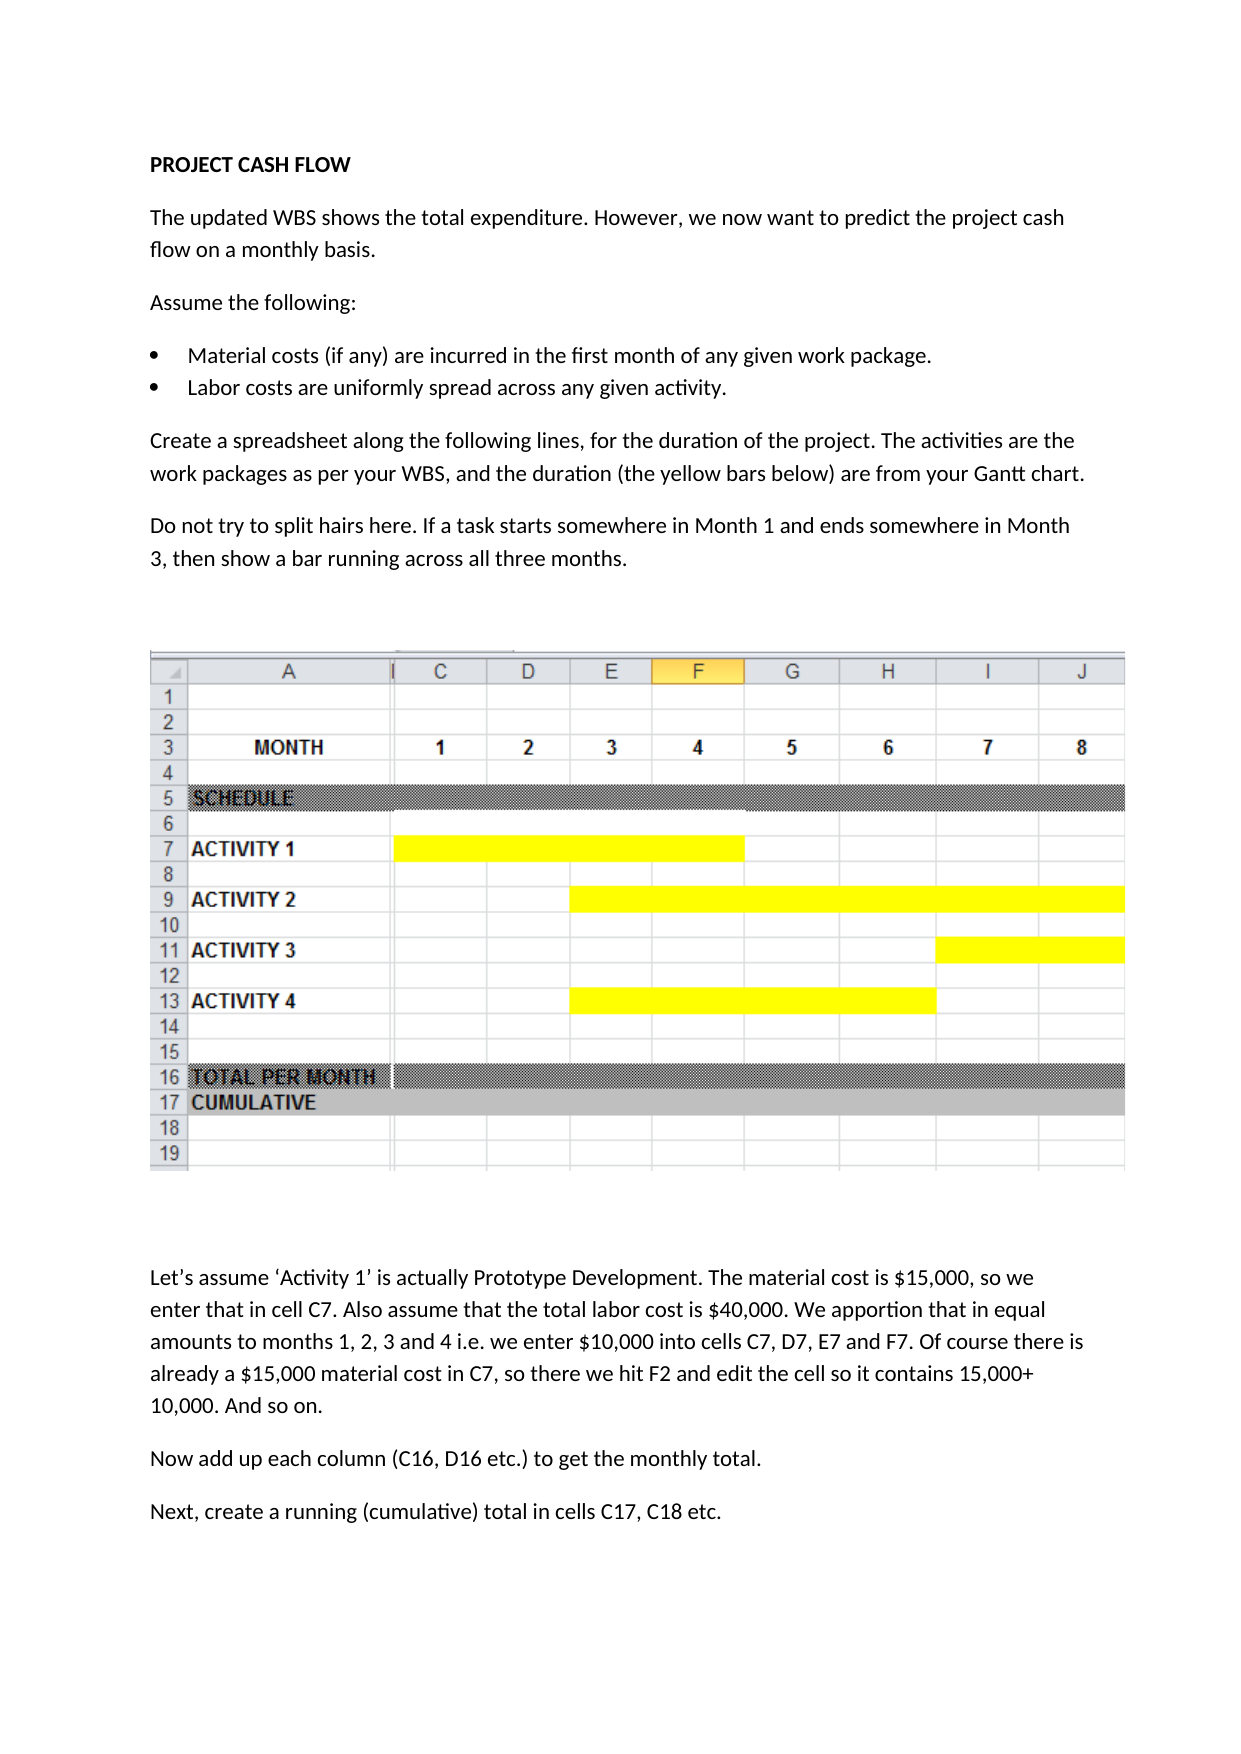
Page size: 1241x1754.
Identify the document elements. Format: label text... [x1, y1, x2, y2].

list Labor costs are uniformly spread across any given activity. [150, 373, 1090, 401]
text Let’s assume ‘Activity 1’ is actually Prototype Development. The material cost is $15,000, so we enter that in cell C7. Also assume that the total labor cost is $40,000. We apportion that in equal amounts to months 1, 2, 3 and 4 i.e. we enter $10,000 into cells C7, D7, E7 and F7. Of course there is already a $15,000 material cost in C7, so there we hit F2 and edit the cell so it contains 15,000+ 10,000. And so on. [150, 1263, 1090, 1419]
text PROJECT CASH FLOW [150, 150, 1090, 178]
text Do not try to split hairs here. If a task starts somewhere in Month 1 and ends somewhere in Month 3, then show a bar running across all three months. [150, 512, 1090, 572]
text Now add up each column (C16, D16 etc.) to get the monthly total. [150, 1444, 1090, 1472]
text Next, create a running (cumulative) total in cells C17, C18 etc. [150, 1497, 1090, 1526]
text Assume the following: [150, 288, 1090, 316]
text Create a spreadsheet along the following lines, for the duration of the project. The activities are the work packages as per your WBS, and the duration (the yellow bars below) are from your Gantt chart. [150, 426, 1090, 487]
picture [150, 650, 1125, 1171]
list Material costs (if any) are incurred in the first month of any given work package. [150, 341, 1090, 369]
text The updated WBS shows the total expenditure. However, we now want to predict the project cash flow on a monthly basis. [150, 203, 1090, 263]
